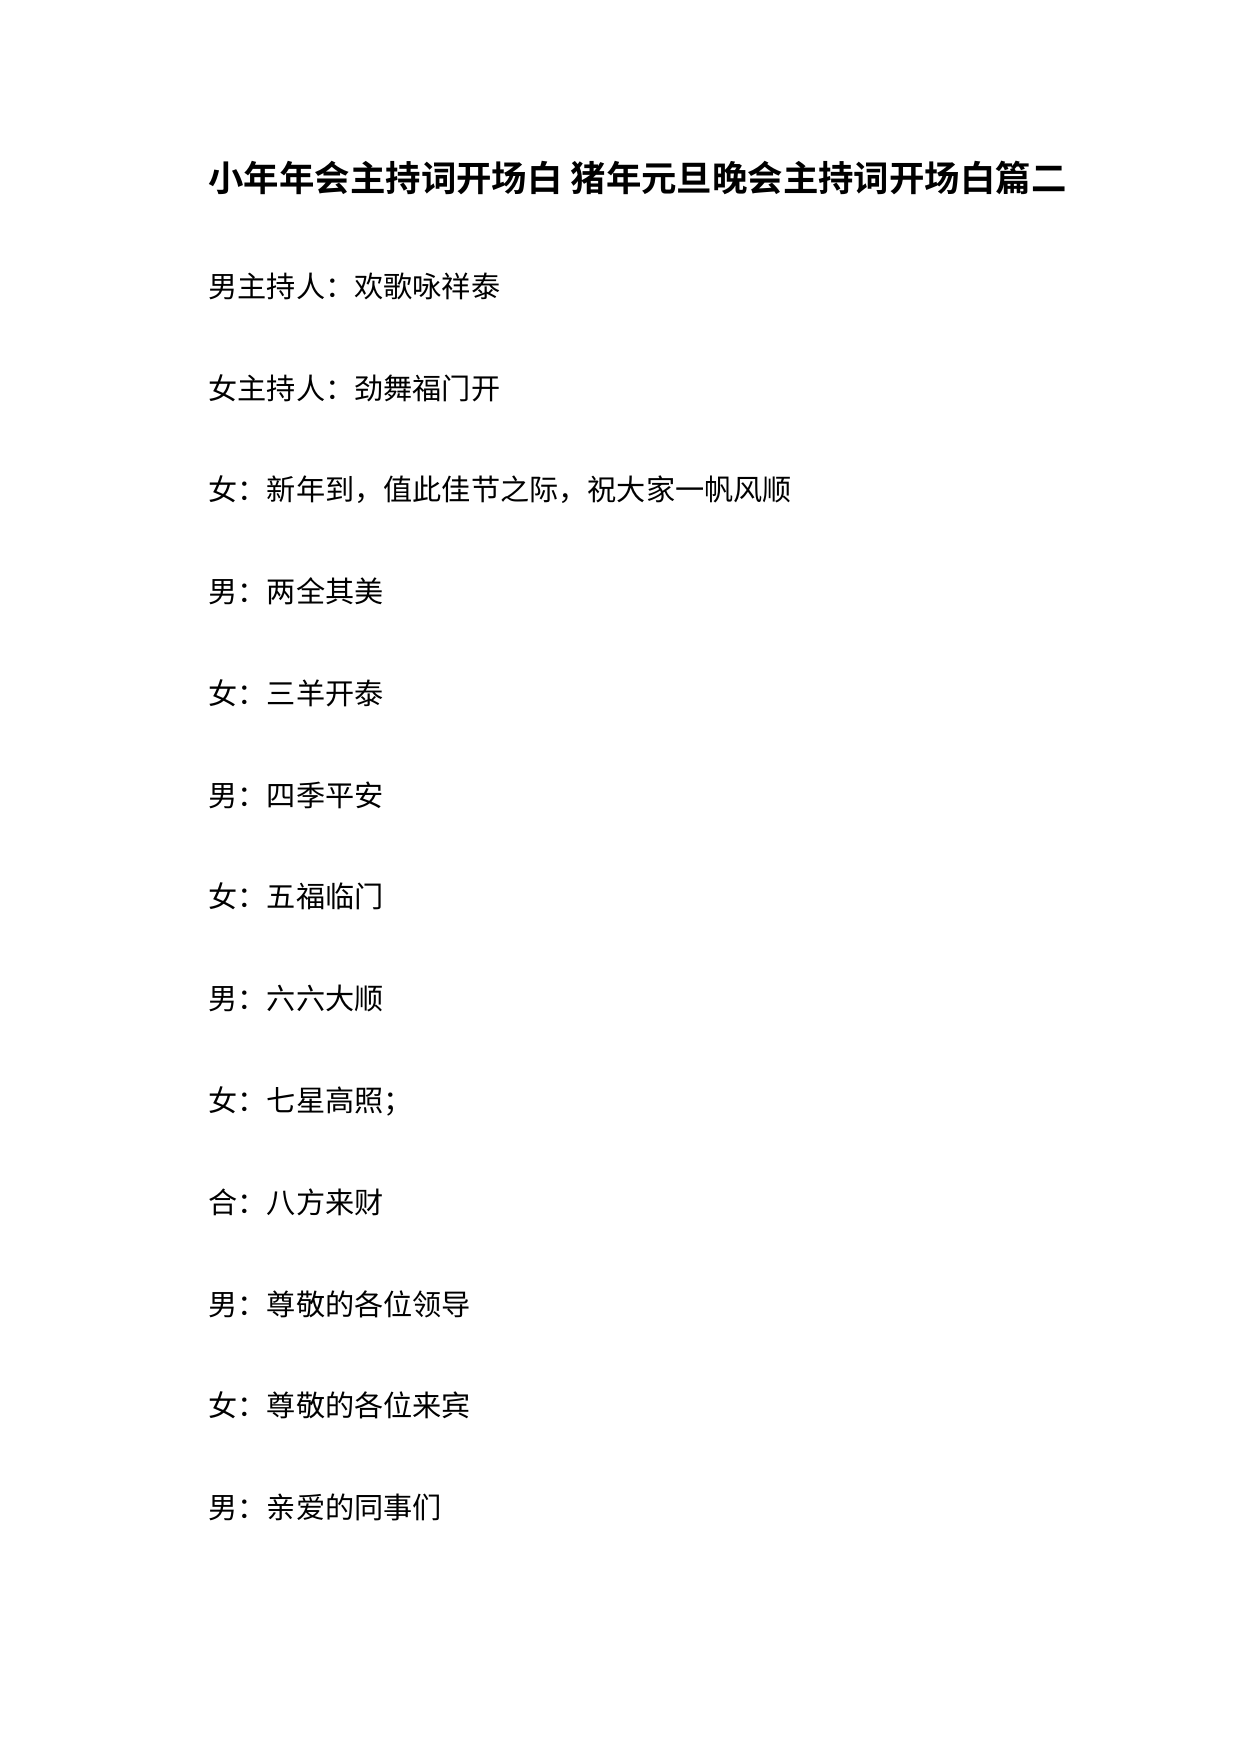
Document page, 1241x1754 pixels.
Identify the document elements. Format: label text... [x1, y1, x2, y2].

text 男：亲爱的同事们 [150, 1485, 1090, 1527]
text 男：四季平安 [150, 772, 1090, 814]
text 女主持人：劲舞福门开 [150, 365, 1090, 407]
text 男：两全其美 [150, 569, 1090, 611]
text 男：六六大顺 [150, 976, 1090, 1018]
text 小年年会主持词开场白 猪年元旦晚会主持词开场白篇二 [150, 150, 1090, 201]
text 女：三羊开泰 [150, 671, 1090, 713]
text 合：八方来财 [150, 1179, 1090, 1222]
text 女：七星高照； [150, 1078, 1090, 1120]
text 男：尊敬的各位领导 [150, 1281, 1090, 1323]
text 男主持人：欢歌咏祥泰 [150, 263, 1090, 306]
text 女：五福临门 [150, 874, 1090, 916]
text 女：尊敬的各位来宾 [150, 1383, 1090, 1425]
text 女：新年到，值此佳节之际，祝大家一帆风顺 [150, 467, 1090, 509]
